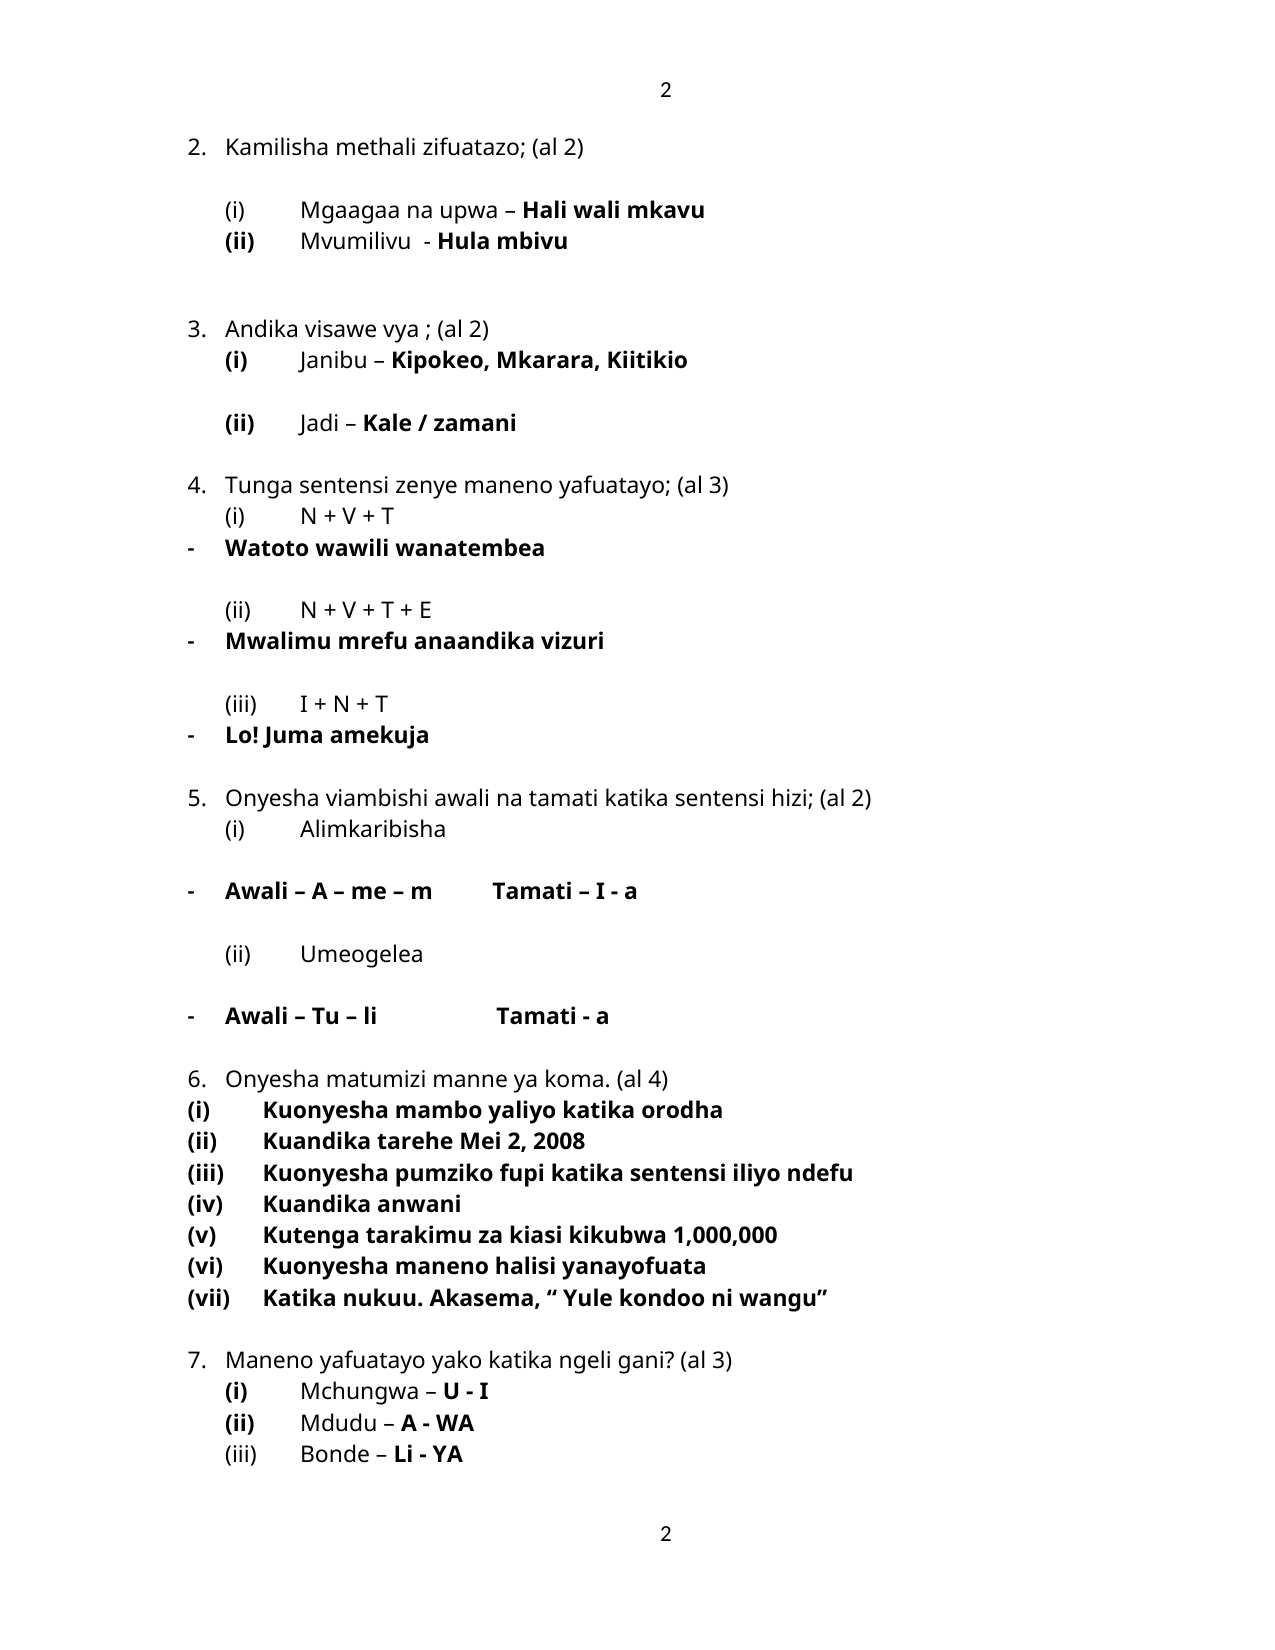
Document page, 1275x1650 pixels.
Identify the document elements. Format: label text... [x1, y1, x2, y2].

list N + V + T [225, 500, 1181, 532]
list Alimkaribisha [225, 813, 1181, 844]
list Jadi – Kale / zamani [225, 407, 1181, 438]
list Onyesha viambishi awali na tamati katika sentensi hizi; (al 2) [187, 782, 1181, 813]
list Kuandika tarehe Mei 2, 2008 [187, 1125, 1181, 1157]
list Mvumilivu - Hula mbivu [225, 225, 1181, 256]
list Kuonyesha pumziko fupi katika sentensi iliyo ndefu [187, 1157, 1181, 1188]
list Tunga sentensi zenye maneno yafuatayo; (al 3) [187, 469, 1181, 500]
list Lo! Juma amekuja [187, 719, 1181, 750]
list Kamilisha methali zifuatazo; (al 2) [187, 131, 1181, 162]
list Kuonyesha mambo yaliyo katika orodha [187, 1094, 1181, 1125]
list Awali – Tu – li Tamati - a [187, 1000, 1181, 1032]
list Mdudu – A - WA [225, 1407, 1181, 1438]
list Watoto wawili wanatembea [187, 532, 1181, 563]
list N + V + T + E [225, 594, 1181, 625]
list Mgaagaa na upwa – Hali wali mkavu [225, 193, 1181, 225]
list Onyesha matumizi manne ya koma. (al 4) [187, 1063, 1181, 1094]
list Katika nukuu. Akasema, “ Yule kondoo ni wangu” [187, 1282, 1181, 1313]
list Umeogelea [225, 938, 1181, 969]
list Kuonyesha maneno halisi yanayofuata [187, 1250, 1181, 1282]
list Awali – A – me – m Tamati – I - a [187, 875, 1181, 907]
list Maneno yafuatayo yako katika ngeli gani? (al 3) [187, 1344, 1181, 1375]
list I + N + T [225, 688, 1181, 719]
list Bonde – Li - YA [225, 1438, 1181, 1469]
list Janibu – Kipokeo, Mkarara, Kiitikio [225, 344, 1181, 375]
list Mwalimu mrefu anaandika vizuri [187, 625, 1181, 657]
list Mchungwa – U - I [225, 1375, 1181, 1407]
list Kuandika anwani [187, 1188, 1181, 1219]
list Kutenga tarakimu za kiasi kikubwa 1,000,000 [187, 1219, 1181, 1250]
list Andika visawe vya ; (al 2) [187, 313, 1181, 344]
